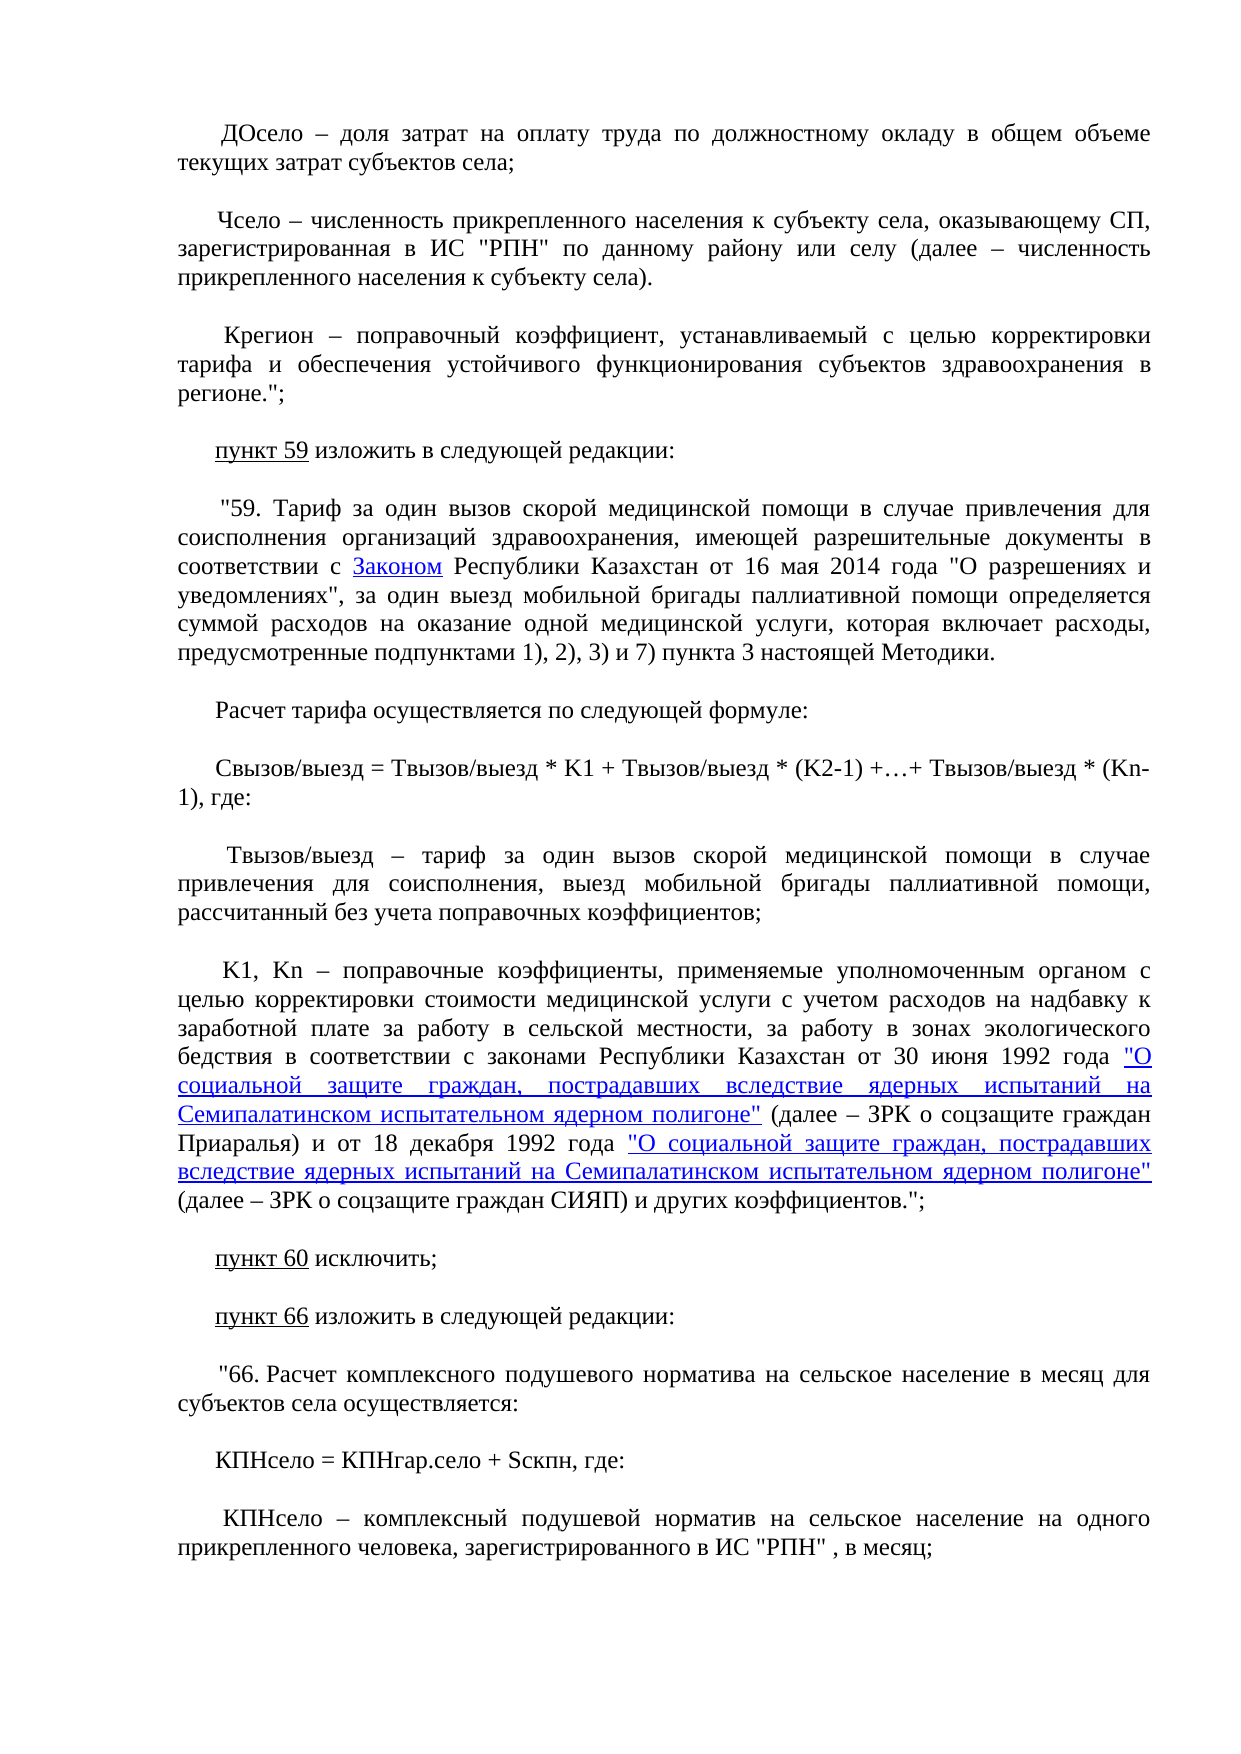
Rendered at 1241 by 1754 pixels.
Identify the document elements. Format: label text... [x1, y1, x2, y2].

text пункт 59 изложить в следующей редакции: [177, 436, 1152, 464]
text "66. Расчет комплексного подушевого норматива на сельское население в месяц для субъектов села осуществляется: [177, 1359, 1152, 1416]
text КПНсело = КПНгар.село + Sскпн, где: [177, 1446, 1152, 1474]
text пункт 60 исключить; [177, 1243, 1152, 1272]
text ДОсело – доля затрат на оплату труда по должностному окладу в общем объеме текущих затрат субъектов села; [177, 118, 1152, 176]
text КПНсело – комплексный подушевой норматив на сельское население на одного прикрепленного человека, зарегистрированного в ИС "РПН" , в месяц; [177, 1503, 1152, 1561]
text Крегион – поправочный коэффициент, устанавливаемый с целью корректировки тарифа и обеспечения устойчивого функционирования субъектов здравоохранения в регионе."; [177, 320, 1152, 406]
text K1, Kn – поправочные коэффициенты, применяемые уполномоченным органом с целью корректировки стоимости медицинской услуги с учетом расходов на надбавку к заработной плате за работу в сельской местности, за работу в зонах экологического бедствия в соответствии с законами Республики Казахстан от 30 июня 1992 года "О социальной защите граждан, пострадавших вследствие ядерных испытаний на Семипалатинском испытательном ядерном полигоне" (далее – ЗРК о соцзащите граждан Приаралья) и от 18 декабря 1992 года "О социальной защите граждан, пострадавших вследствие ядерных испытаний на Семипалатинском испытательном ядерном полигоне" (далее – ЗРК о соцзащите граждан СИЯП) и других коэффициентов."; [177, 1096, 1152, 1181]
text K1, Kn – поправочные коэффициенты, применяемые уполномоченным органом с целью корректировки стоимости медицинской услуги с учетом расходов на надбавку к заработной плате за работу в сельской местности, за работу в зонах экологического бедствия в соответствии с законами Республики Казахстан от 30 июня 1992 года "О социальной защите граждан, пострадавших вследствие ядерных испытаний на Семипалатинском испытательном ядерном полигоне" (далее – ЗРК о соцзащите граждан Приаралья) и от 18 декабря 1992 года "О социальной защите граждан, пострадавших вследствие ядерных испытаний на Семипалатинском испытательном ядерном полигоне" (далее – ЗРК о соцзащите граждан СИЯП) и других коэффициентов."; [177, 955, 1152, 1095]
text Чсело – численность прикрепленного населения к субъекту села, оказывающему СП, зарегистрированная в ИС "РПН" по данному району или селу (далее – численность прикрепленного населения к субъекту села). [177, 205, 1152, 291]
text Расчет тарифа осуществляется по следующей формуле: [177, 695, 1152, 724]
text Свызов/выезд = Твызов/выезд * K1 + Твызов/выезд * (K2-1) +…+ Твызов/выезд * (Kn-1), где: [177, 753, 1152, 811]
text Твызов/выезд – тариф за один вызов скорой медицинской помощи в случае привлечения для соисполнения, выезд мобильной бригады паллиативной помощи, рассчитанный без учета поправочных коэффициентов; [177, 840, 1152, 926]
text "59. Тариф за один вызов скорой медицинской помощи в случае привлечения для соисполнения организаций здравоохранения, имеющей разрешительные документы в соответствии с Законом Республики Казахстан от 16 мая 2014 года "О разрешениях и уведомлениях", за один выезд мобильной бригады паллиативной помощи определяется суммой расходов на оказание одной медицинской услуги, которая включает расходы, предусмотренные подпунктами 1), 2), 3) и 7) пункта 3 настоящей Методики. [177, 493, 1152, 666]
text пункт 66 изложить в следующей редакции: [177, 1301, 1152, 1330]
